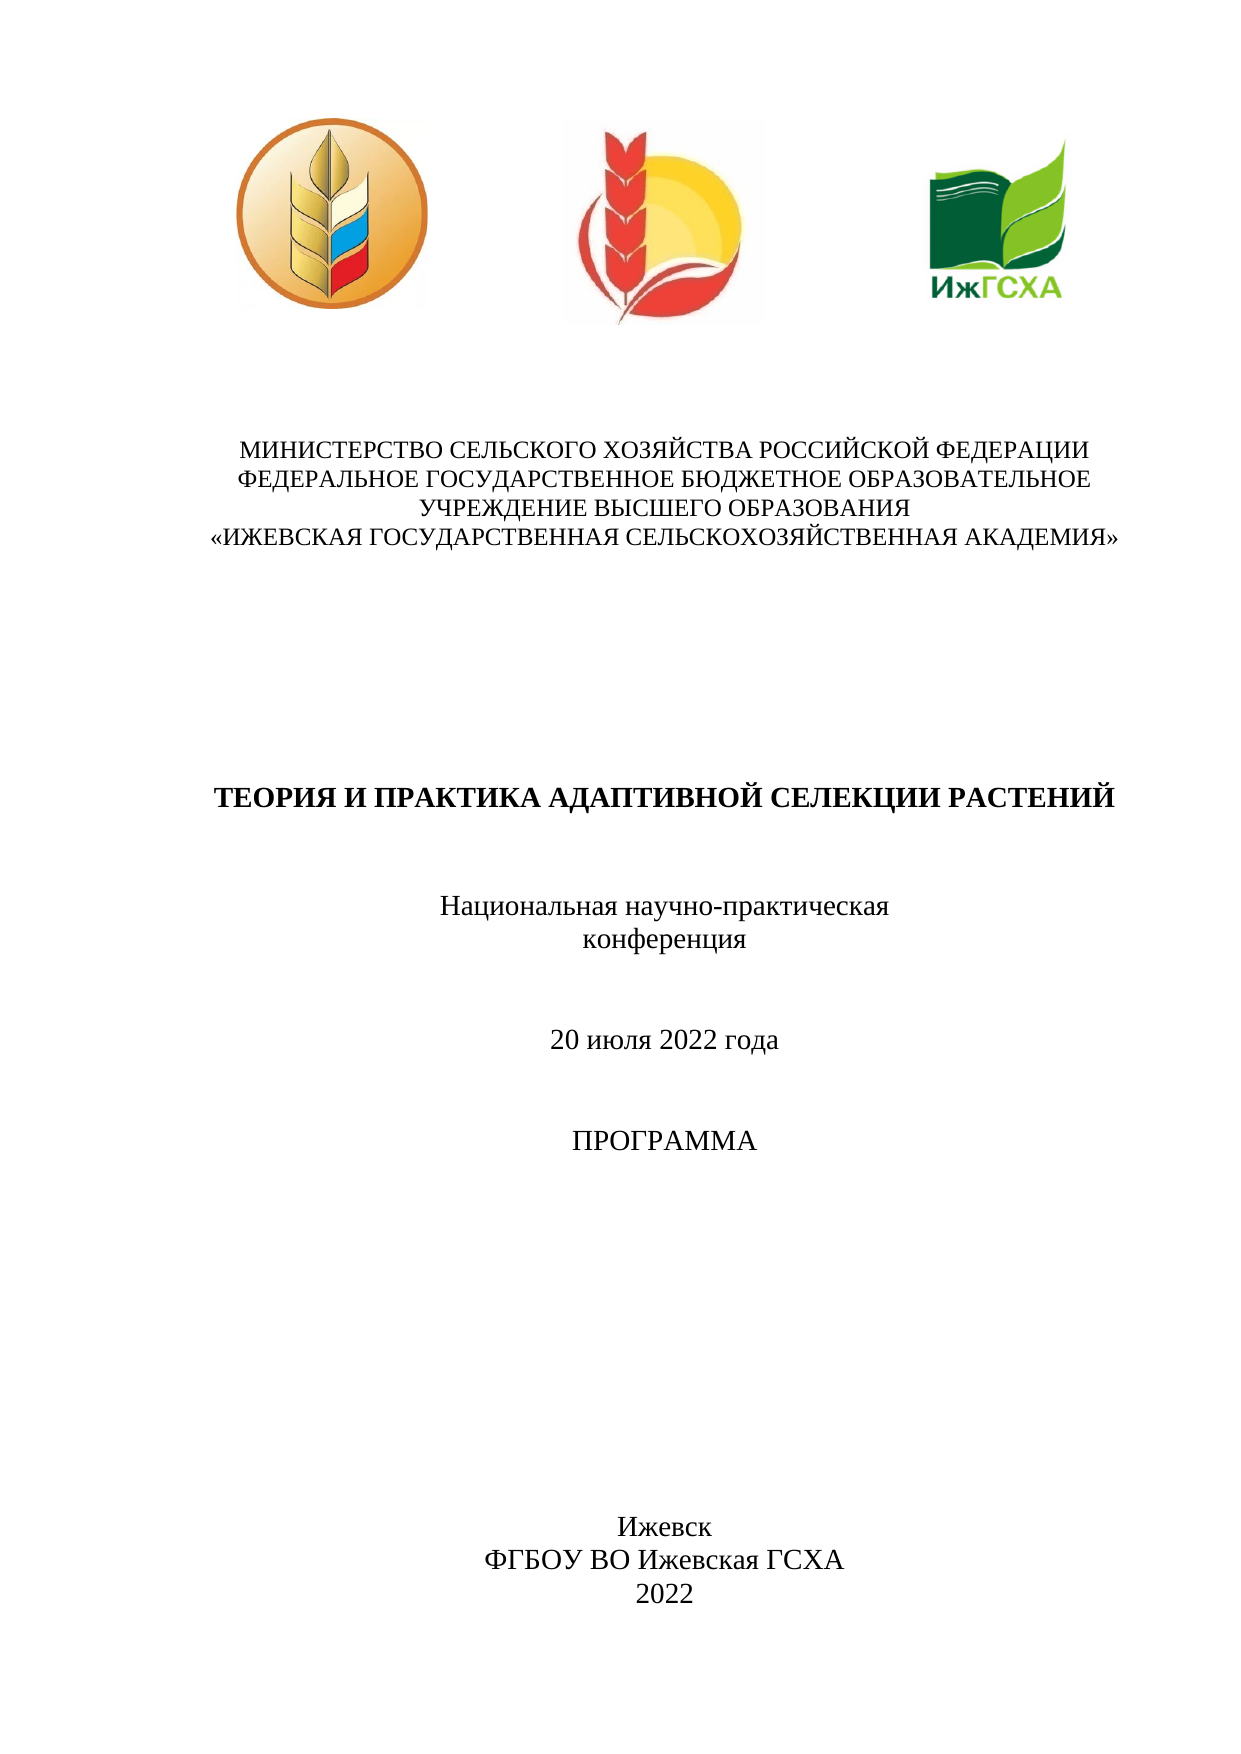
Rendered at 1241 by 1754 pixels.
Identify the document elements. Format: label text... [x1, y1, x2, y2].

text Национальная научно-практическая [177, 888, 1152, 922]
text конференция [177, 922, 1152, 955]
picture [236, 118, 428, 309]
text ТЕОРИЯ И ПРАКТИКА АДАПТИВНОЙ СЕЛЕКЦИИ РАСТЕНИЙ [177, 780, 1152, 814]
text ПРОГРАММА [177, 1123, 1152, 1156]
text 2022 [177, 1576, 1152, 1609]
text МИНИСТЕРСТВО СЕЛЬСКОГО ХОЗЯЙСТВА РОССИЙСКОЙ ФЕДЕРАЦИИ [177, 435, 1152, 464]
table_header [166, 118, 498, 349]
text 20 июля 2022 года [177, 1022, 1152, 1056]
table_header [498, 118, 831, 349]
text «ИЖЕВСКАЯ ГОСУДАРСТВЕННАЯ СЕЛЬСКОХОЗЯЙСТВЕННАЯ АКАДЕМИЯ» [177, 522, 1152, 550]
picture [905, 118, 1088, 317]
table_header [831, 118, 1163, 349]
text Ижевск [177, 1509, 1152, 1542]
text ФГБОУ ВО Ижевская ГСХА [177, 1542, 1152, 1576]
text ФЕДЕРАЛЬНОЕ ГОСУДАРСТВЕННОЕ БЮДЖЕТНОЕ ОБРАЗОВАТЕЛЬНОЕ УЧРЕЖДЕНИЕ ВЫСШЕГО ОБРАЗОВАНИЯ [162, 464, 1167, 522]
picture [562, 118, 767, 325]
